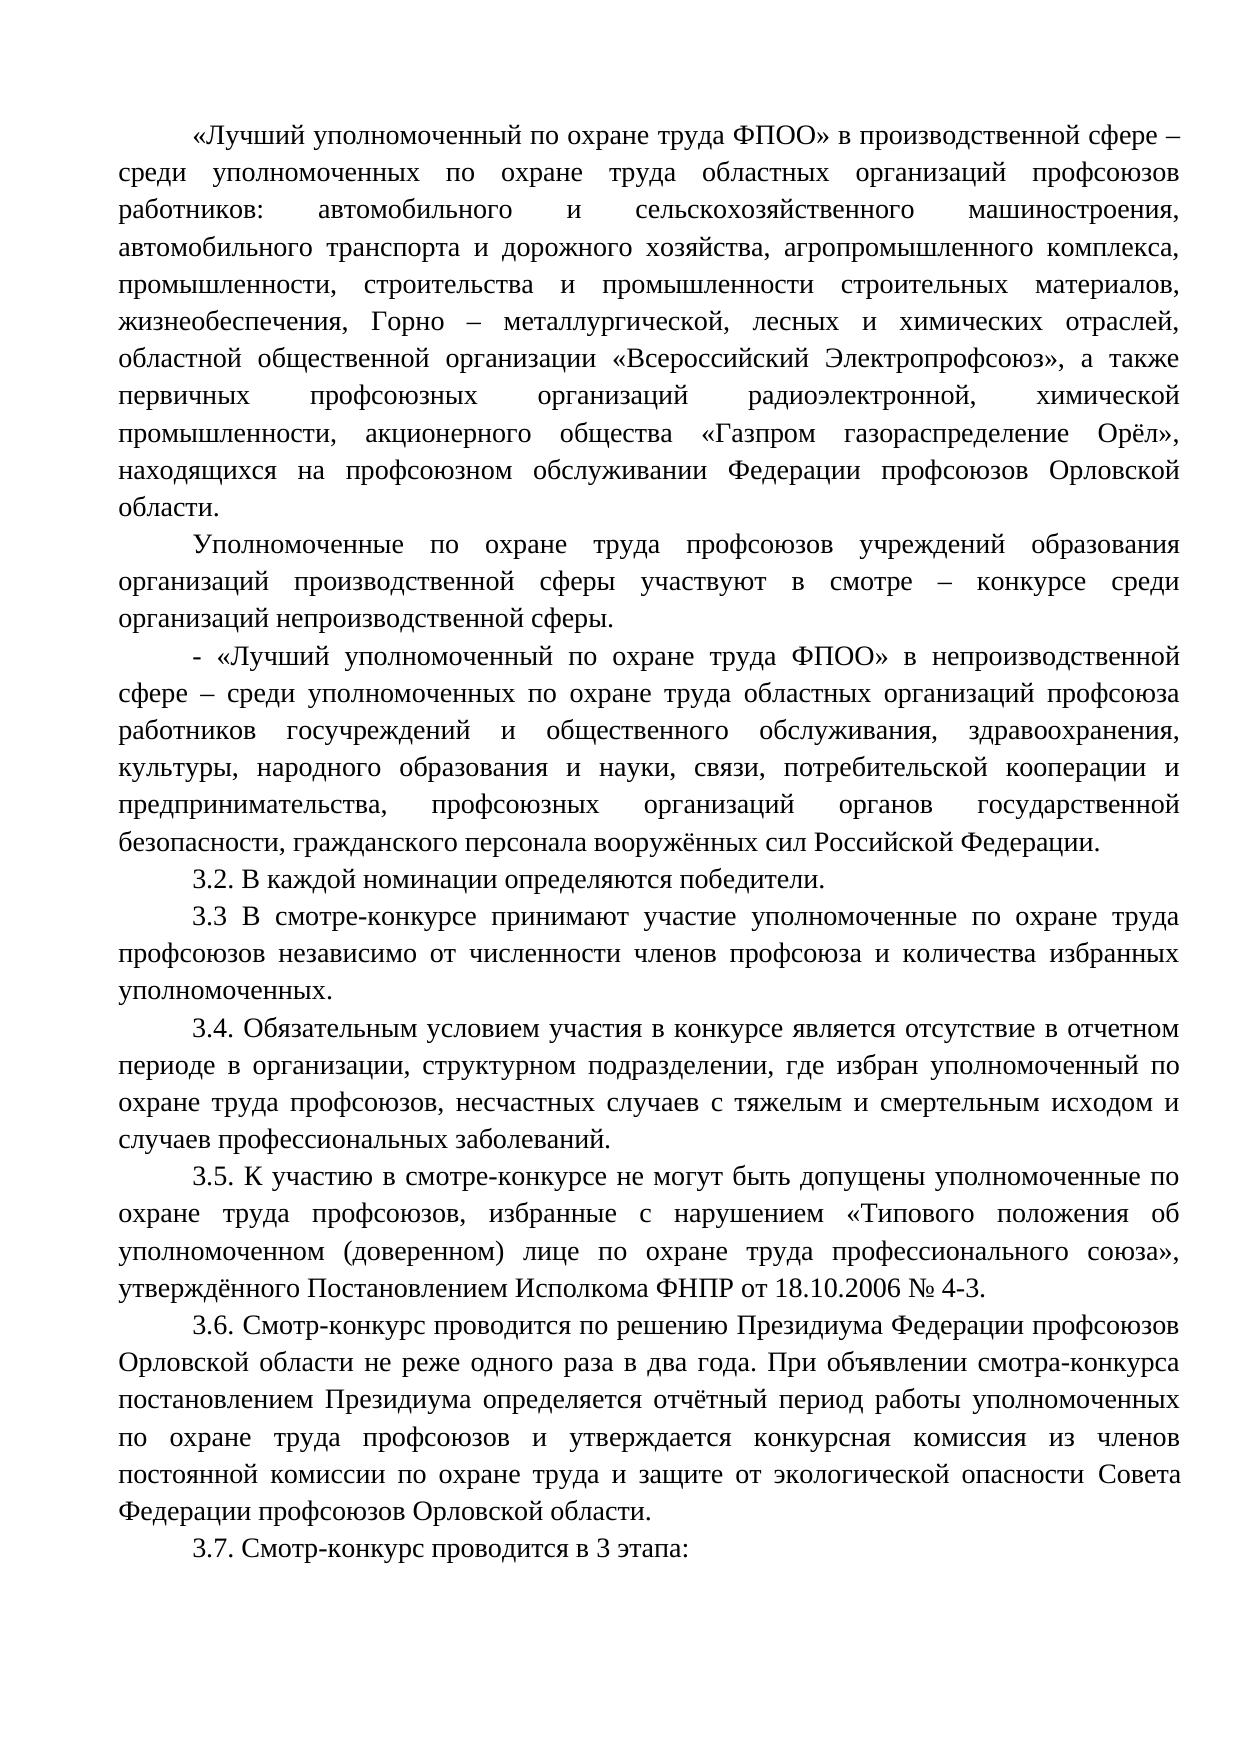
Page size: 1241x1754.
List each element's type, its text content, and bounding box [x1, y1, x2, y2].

text 3.2. В каждой номинации определяются победители. [118, 862, 1181, 894]
text 3.7. Смотр-конкурс проводится в 3 этапа: [118, 1531, 1181, 1564]
text 3.6. Смотр-конкурс проводится по решению Президиума Федерации профсоюзов Орловской области не реже одного раза в два года. При объявлении смотра-конкурса постановлением Президиума определяется отчётный период работы уполномоченных по охране труда профсоюзов и утверждается конкурсная комиссия из членов постоянной комиссии по охране труда и защите от экологической опасности Совета Федерации профсоюзов Орловской области. [118, 1308, 1181, 1526]
text 3.5. К участию в смотре-конкурсе не могут быть допущены уполномоченные по охране труда профсоюзов, избранные с нарушением «Типового положения об уполномоченном (доверенном) лице по охране труда профессионального союза», утверждённого Постановлением Исполкома ФНПР от 18.10.2006 № 4-3. [118, 1159, 1181, 1303]
text Уполномоченные по охране труда профсоюзов учреждений образования организаций производственной сферы участвуют в смотре – конкурсе среди организаций непроизводственной сферы. [118, 527, 1181, 634]
text 3.4. Обязательным условием участия в конкурсе является отсутствие в отчетном периоде в организации, структурном подразделении, где избран уполномоченный по охране труда профсоюзов, несчастных случаев с тяжелым и смертельным исходом и случаев профессиональных заболеваний. [118, 1011, 1181, 1154]
text 3.3 В смотре-конкурсе принимают участие уполномоченные по охране труда профсоюзов независимо от численности членов профсоюза и количества избранных уполномоченных. [118, 899, 1181, 1006]
text «Лучший уполномоченный по охране труда ФПОО» в производственной сфере – среди уполномоченных по охране труда областных организаций профсоюзов работников: автомобильного и сельскохозяйственного машиностроения, автомобильного транспорта и дорожного хозяйства, агропромышленного комплекса, промышленности, строительства и промышленности строительных материалов, жизнеобеспечения, Горно – металлургической, лесных и химических отраслей, областной общественной организации «Всероссийский Электропрофсоюз», а также первичных профсоюзных организаций радиоэлектронной, химической промышленности, акционерного общества «Газпром газораспределение Орёл», находящихся на профсоюзном обслуживании Федерации профсоюзов Орловской области. [118, 118, 1181, 522]
text - «Лучший уполномоченный по охране труда ФПОО» в непроизводственной сфере – среди уполномоченных по охране труда областных организаций профсоюза работников госучреждений и общественного обслуживания, здравоохранения, культуры, народного образования и науки, связи, потребительской кооперации и предпринимательства, профсоюзных организаций органов государственной безопасности, гражданского персонала вооружённых сил Российской Федерации. [118, 639, 1181, 857]
